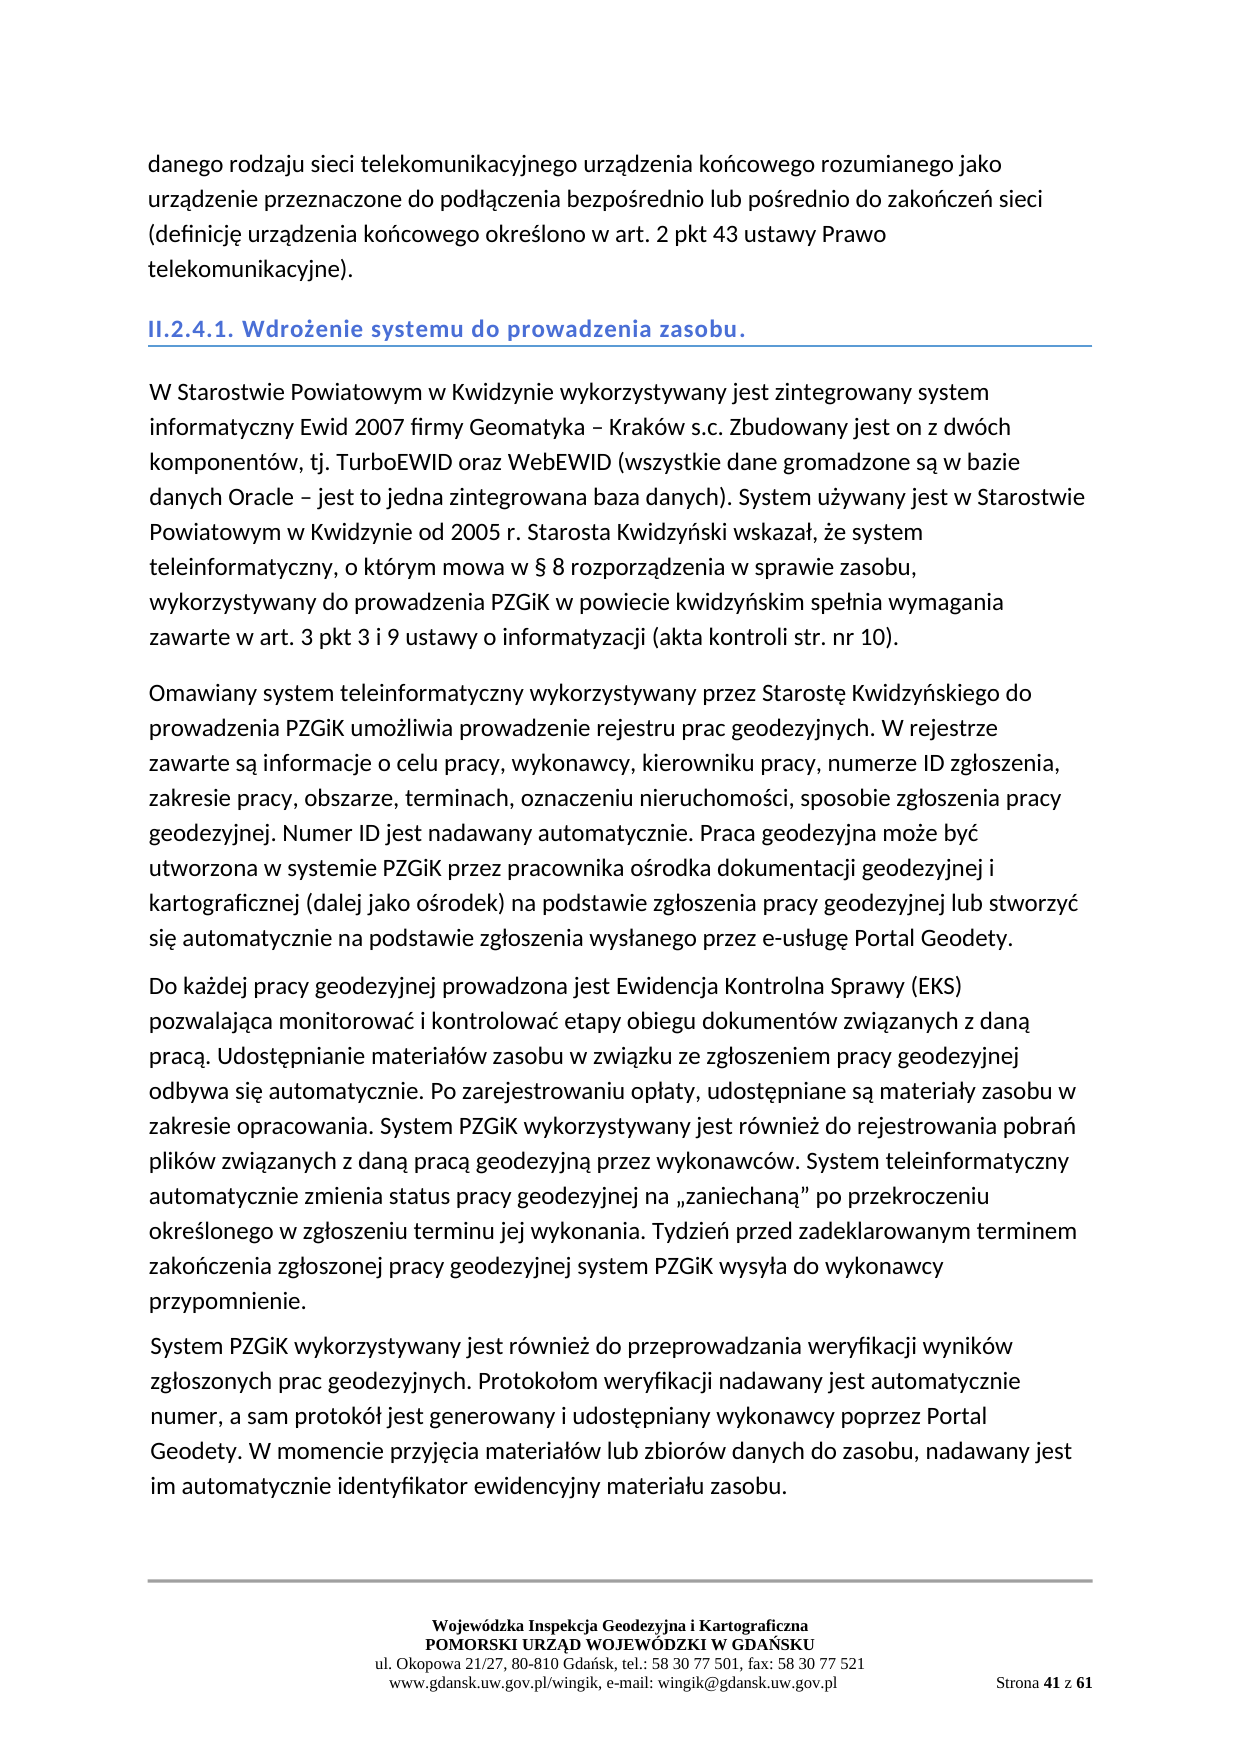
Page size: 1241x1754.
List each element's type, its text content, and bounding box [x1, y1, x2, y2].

subtitle II.2.4.1. Wdrożenie systemu do prowadzenia zasobu. [148, 313, 1092, 345]
text System PZGiK wykorzystywany jest również do przeprowadzania weryfikacji wyników zgłoszonych prac geodezyjnych. Protokołom weryfikacji nadawany jest automatycznie numer, a sam protokół jest generowany i udostępniany wykonawcy poprzez Portal Geodety. W momencie przyjęcia materiałów lub zbiorów danych do zasobu, nadawany jest im automatycznie identyfikator ewidencyjny materiału zasobu. [150, 1331, 1081, 1501]
text Omawiany system teleinformatyczny wykorzystywany przez Starostę Kwidzyńskiego do prowadzenia PZGiK umożliwia prowadzenie rejestru prac geodezyjnych. W rejestrze zawarte są informacje o celu pracy, wykonawcy, kierowniku pracy, numerze ID zgłoszenia, zakresie pracy, obszarze, terminach, oznaczeniu nieruchomości, sposobie zgłoszenia pracy geodezyjnej. Numer ID jest nadawany automatycznie. Praca geodezyjna może być utworzona w systemie PZGiK przez pracownika ośrodka dokumentacji geodezyjnej i kartograficznej (dalej jako ośrodek) na podstawie zgłoszenia pracy geodezyjnej lub stworzyć się automatycznie na podstawie zgłoszenia wysłanego przez e-usługę Portal Geodety. [149, 677, 1081, 953]
text Do każdej pracy geodezyjnej prowadzona jest Ewidencja Kontrolna Sprawy (EKS) pozwalająca monitorować i kontrolować etapy obiegu dokumentów związanych z daną pracą. Udostępnianie materiałów zasobu w związku ze zgłoszeniem pracy geodezyjnej odbywa się automatycznie. Po zarejestrowaniu opłaty, udostępniane są materiały zasobu w zakresie opracowania. System PZGiK wykorzystywany jest również do rejestrowania pobrań plików związanych z daną pracą geodezyjną przez wykonawców. System teleinformatyczny automatycznie zmienia status pracy geodezyjnej na „zaniechaną” po przekroczeniu określonego w zgłoszeniu terminu jej wykonania. Tydzień przed zadeklarowanym terminem zakończenia zgłoszonej pracy geodezyjnej system PZGiK wysyła do wykonawcy przypomnienie. [149, 970, 1081, 1316]
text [148, 148, 1092, 283]
text W Starostwie Powiatowym w Kwidzynie wykorzystywany jest zintegrowany system informatyczny Ewid 2007 firmy Geomatyka – Kraków s.c. Zbudowany jest on z dwóch komponentów, tj. TurboEWID oraz WebEWID (wszystkie dane gromadzone są w bazie danych Oracle – jest to jedna zintegrowana baza danych). System używany jest w Starostwie Powiatowym w Kwidzynie od 2005 r. Starosta Kwidzyński wskazał, że system teleinformatyczny, o którym mowa w § 8 rozporządzenia w sprawie zasobu, wykorzystywany do prowadzenia PZGiK w powiecie kwidzyńskim spełnia wymagania zawarte w art. 3 pkt 3 i 9 ustawy o informatyzacji (akta kontroli str. nr 10). [149, 376, 1087, 652]
